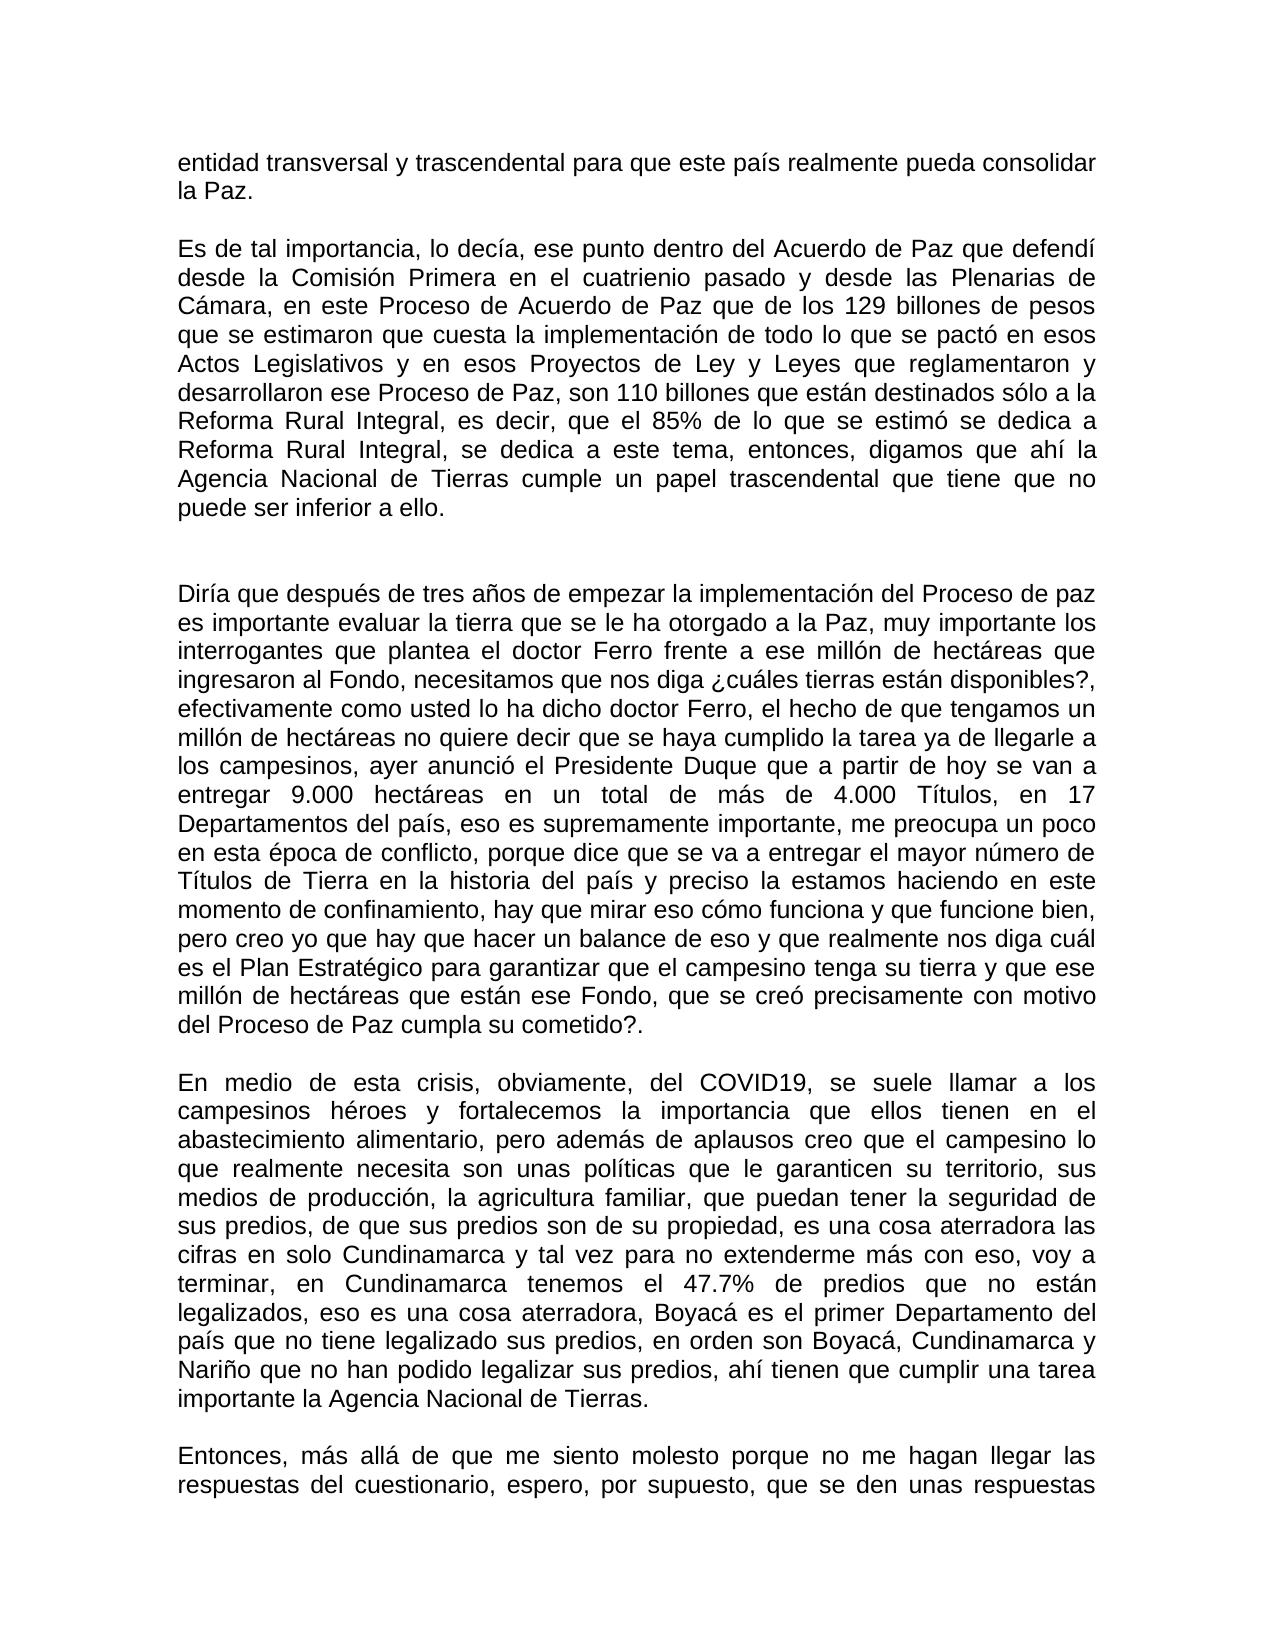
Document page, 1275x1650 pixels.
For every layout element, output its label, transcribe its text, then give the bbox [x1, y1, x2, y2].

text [177, 1441, 1098, 1499]
text Diría que después de tres años de empezar la implementación del Proceso de paz es importante evaluar la tierra que se le ha otorgado a la Paz, muy importante los interrogantes que plantea el doctor Ferro frente a ese millón de hectáreas que ingresaron al Fondo, necesitamos que nos diga ¿cuáles tierras están disponibles?, efectivamente como usted lo ha dicho doctor Ferro, el hecho de que tengamos un millón de hectáreas no quiere decir que se haya cumplido la tarea ya de llegarle a los campesinos, ayer anunció el Presidente Duque que a partir de hoy se van a entregar 9.000 hectáreas en un total de más de 4.000 Títulos, en 17 Departamentos del país, eso es supremamente importante, me preocupa un poco en esta época de conflicto, porque dice que se va a entregar el mayor número de Títulos de Tierra en la historia del país y preciso la estamos haciendo en este momento de confinamiento, hay que mirar eso cómo funciona y que funcione bien, pero creo yo que hay que hacer un balance de eso y que realmente nos diga cuál es el Plan Estratégico para garantizar que el campesino tenga su tierra y que ese millón de hectáreas que están ese Fondo, que se creó precisamente con motivo del Proceso de Paz cumpla su cometido?. [177, 579, 1098, 1039]
text Es de tal importancia, lo decía, ese punto dentro del Acuerdo de Paz que defendí desde la Comisión Primera en el cuatrienio pasado y desde las Plenarias de Cámara, en este Proceso de Acuerdo de Paz que de los 129 billones de pesos que se estimaron que cuesta la implementación de todo lo que se pactó en esos Actos Legislativos y en esos Proyectos de Ley y Leyes que reglamentaron y desarrollaron ese Proceso de Paz, son 110 billones que están destinados sólo a la Reforma Rural Integral, es decir, que el 85% de lo que se estimó se dedica a Reforma Rural Integral, se dedica a este tema, entonces, digamos que ahí la Agencia Nacional de Tierras cumple un papel trascendental que tiene que no puede ser inferior a ello. [177, 234, 1098, 521]
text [177, 148, 1098, 205]
text En medio de esta crisis, obviamente, del COVID19, se suele llamar a los campesinos héroes y fortalecemos la importancia que ellos tienen en el abastecimiento alimentario, pero además de aplausos creo que el campesino lo que realmente necesita son unas políticas que le garanticen su territorio, sus medios de producción, la agricultura familiar, que puedan tener la seguridad de sus predios, de que sus predios son de su propiedad, es una cosa aterradora las cifras en solo Cundinamarca y tal vez para no extenderme más con eso, voy a terminar, en Cundinamarca tenemos el 47.7% de predios que no están legalizados, eso es una cosa aterradora, Boyacá es el primer Departamento del país que no tiene legalizado sus predios, en orden son Boyacá, Cundinamarca y Nariño que no han podido legalizar sus predios, ahí tienen que cumplir una tarea importante la Agencia Nacional de Tierras. [177, 1068, 1098, 1413]
